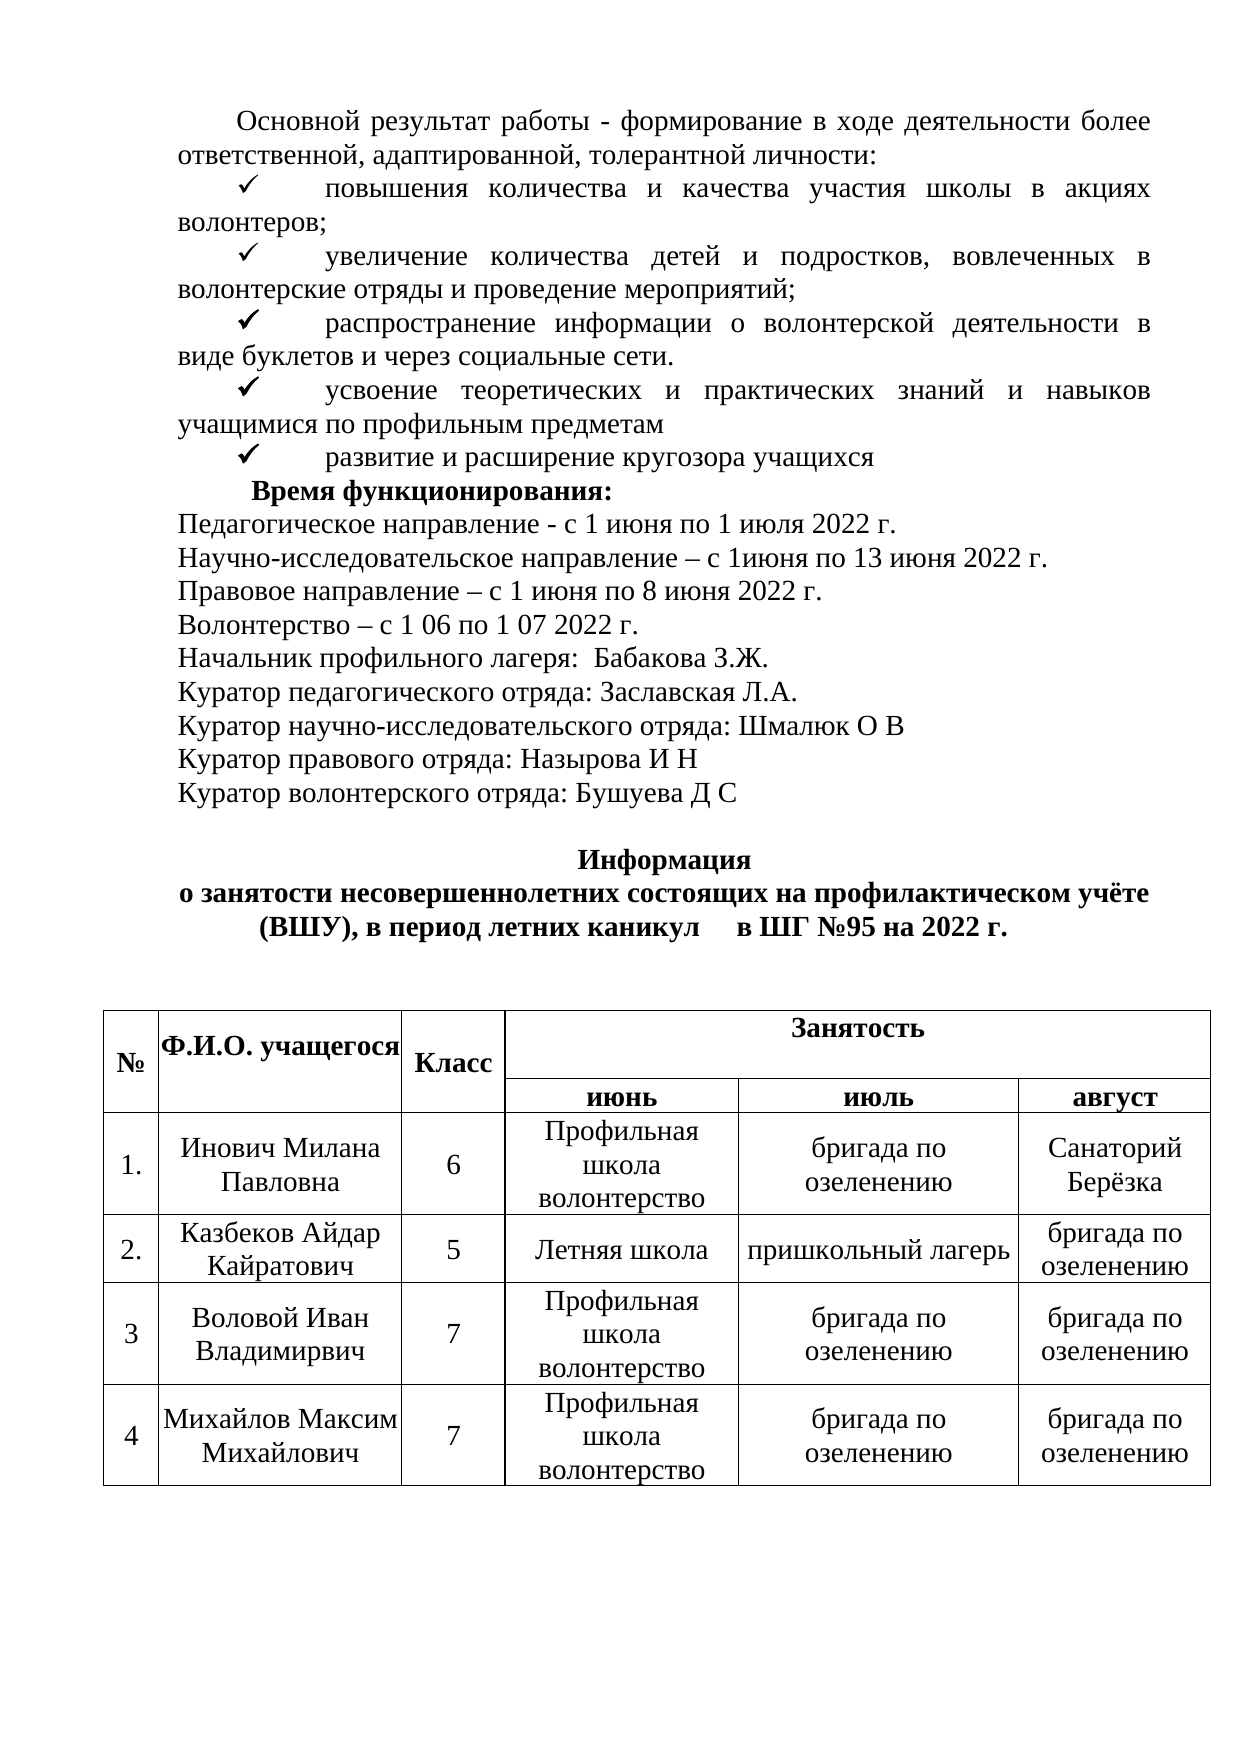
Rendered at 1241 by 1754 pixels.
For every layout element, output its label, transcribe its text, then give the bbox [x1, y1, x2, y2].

table_cell Казбеков Айдар Кайратович [159, 1215, 401, 1282]
text Начальник профильного лагеря: Бабакова З.Ж. [177, 641, 1152, 674]
table_cell бригада по озеленению [739, 1385, 1018, 1485]
table_cell бригада по озеленению [739, 1113, 1018, 1214]
table_cell Профильная школа волонтерство [506, 1113, 738, 1214]
list увеличение количества детей и подростков, вовлеченных в волонтерские отряды и проведение мероприятий; [177, 238, 1152, 305]
text Основной результат работы - формирование в ходе деятельности более ответственной, адаптированной, толерантной личности: [177, 103, 1152, 171]
text Время функционирования: [177, 473, 1152, 506]
table_cell июнь [506, 1079, 738, 1112]
text Волонтерство – с 1 06 по 1 07 2022 г. [177, 607, 1152, 641]
table_cell 4 [104, 1385, 158, 1485]
table_header Ф.И.О. учащегося [159, 1011, 401, 1112]
list повышения количества и качества участия школы в акциях волонтеров; [177, 171, 1152, 238]
table_cell бригада по озеленению [739, 1283, 1018, 1384]
table_header № [104, 1011, 158, 1112]
table_cell Летняя школа [506, 1215, 738, 1282]
table_cell Воловой Иван Владимирвич [159, 1283, 401, 1384]
table_cell Профильная школа волонтерство [506, 1283, 738, 1384]
table_cell бригада по озеленению [1019, 1283, 1210, 1384]
text Куратор научно-исследовательского отряда: Шмалюк О В [177, 708, 1152, 741]
text Куратор правового отряда: Назырова И Н [177, 741, 1152, 775]
table_cell 3 [104, 1283, 158, 1384]
table_cell бригада по озеленению [1019, 1215, 1210, 1282]
table_cell 1. [104, 1113, 158, 1214]
table_cell 2. [104, 1215, 158, 1282]
list развитие и расширение кругозора учащихся [177, 439, 1152, 473]
table_cell август [1019, 1079, 1210, 1112]
text Куратор педагогического отряда: Заславская Л.А. [177, 674, 1152, 708]
table_cell 6 [402, 1113, 504, 1214]
table_header Класс [402, 1011, 504, 1112]
text Правовое направление – с 1 июня по 8 июня 2022 г. [177, 573, 1152, 607]
table_cell 7 [402, 1283, 504, 1384]
text Педагогическое направление - с 1 июня по 1 июля 2022 г. [177, 506, 1152, 540]
table_cell Михайлов Максим Михайлович [159, 1385, 401, 1485]
text Научно-исследовательское направление – с 1июня по 13 июня 2022 г. [177, 540, 1152, 573]
text Куратор волонтерского отряда: Бушуева Д С [177, 775, 1152, 808]
table_cell пришкольный лагерь [739, 1215, 1018, 1282]
table_cell 7 [402, 1385, 504, 1485]
text о занятости несовершеннолетних состоящих на профилактическом учёте (ВШУ), в период летних каникул в ШГ №95 на 2022 г. [177, 875, 1152, 942]
list усвоение теоретических и практических знаний и навыков учащимися по профильным предметам [177, 372, 1152, 439]
table_header Занятость [506, 1011, 1210, 1078]
text Информация [177, 842, 1152, 875]
table_cell 5 [402, 1215, 504, 1282]
list распространение информации о волонтерской деятельности в виде буклетов и через социальные сети. [177, 305, 1152, 372]
table_cell Санаторий Берёзка [1019, 1113, 1210, 1214]
table_cell бригада по озеленению [1019, 1385, 1210, 1485]
table_cell Инович Милана Павловна [159, 1113, 401, 1214]
table_cell Профильная школа волонтерство [506, 1385, 738, 1485]
table_cell июль [739, 1079, 1018, 1112]
